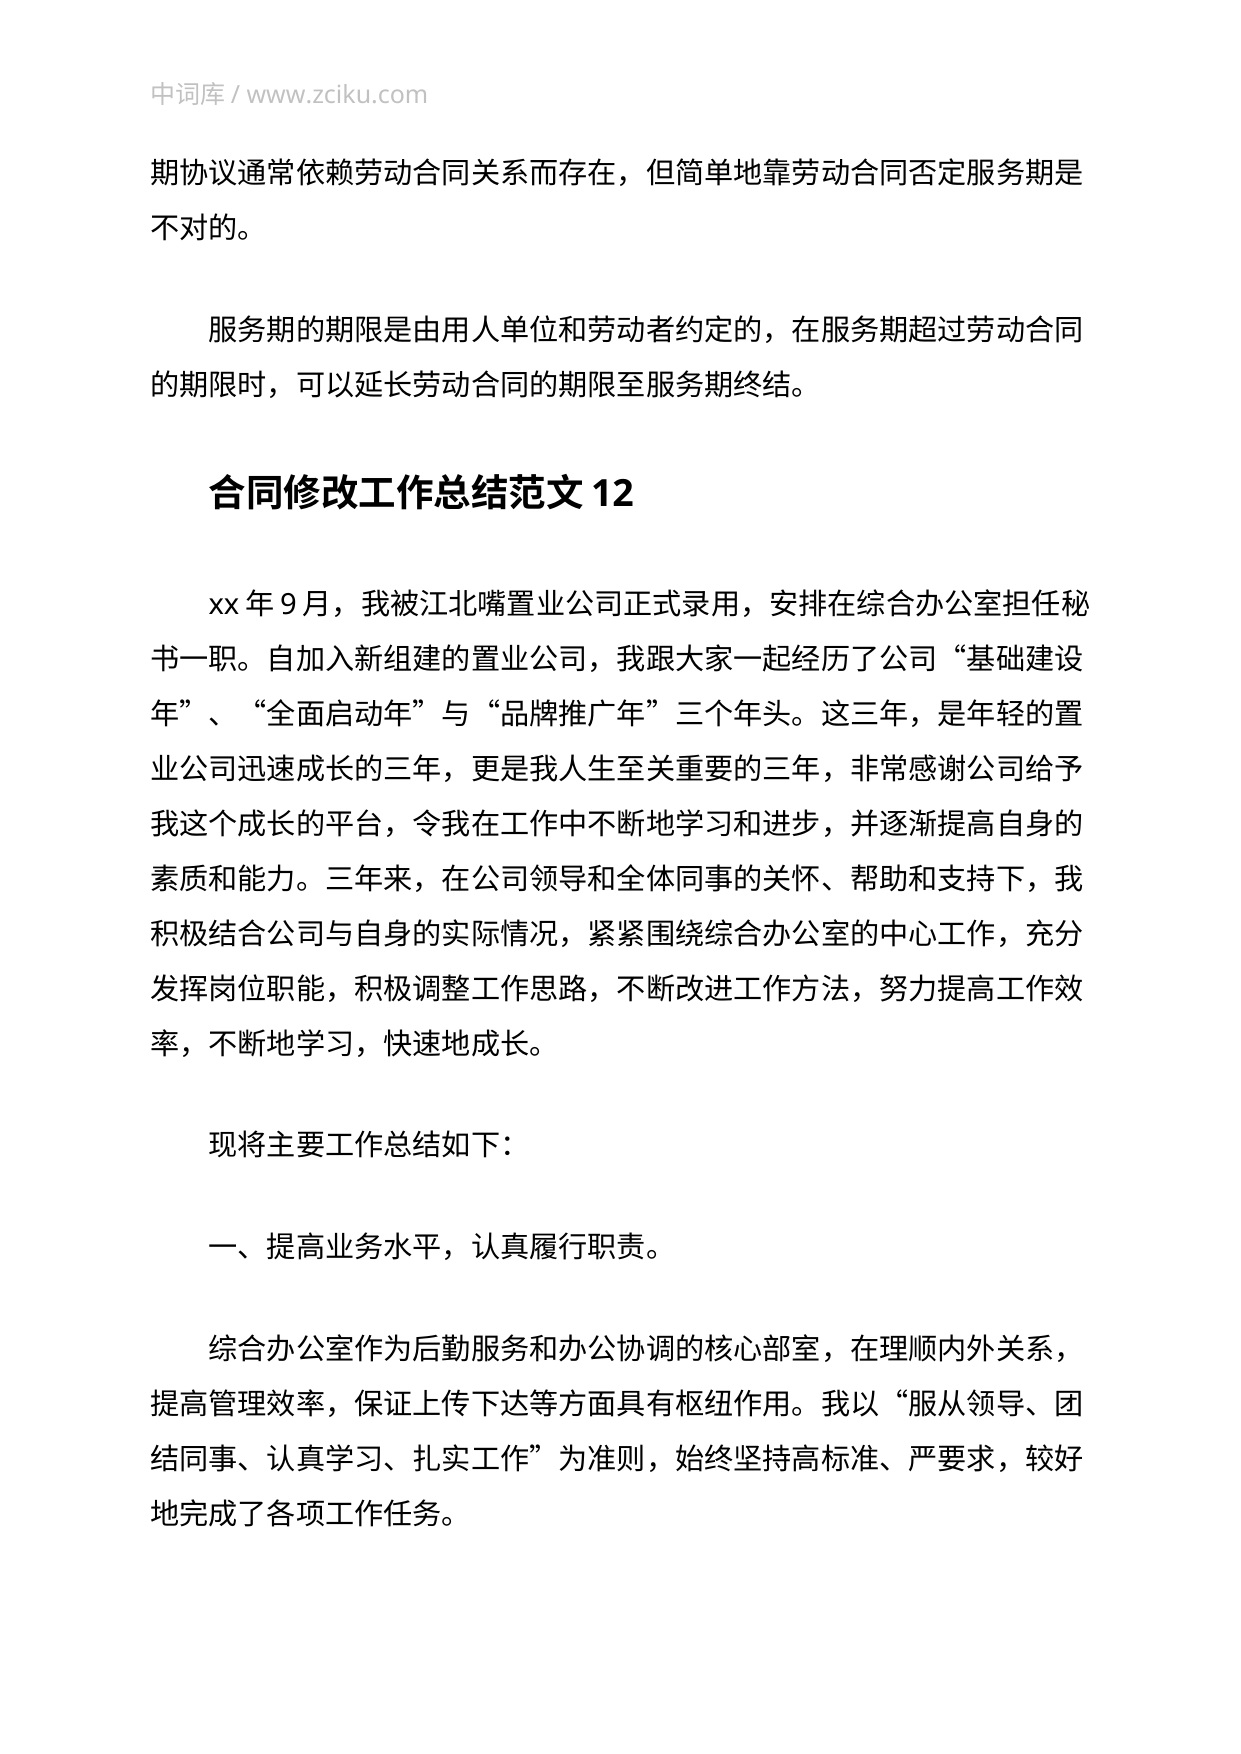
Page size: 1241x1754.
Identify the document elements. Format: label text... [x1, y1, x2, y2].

text xx年9月，我被江北嘴置业公司正式录用，安排在综合办公室担任秘书一职。自加入新组建的置业公司，我跟大家一起经历了公司“基础建设年”、“全面启动年”与“品牌推广年”三个年头。这三年，是年轻的置业公司迅速成长的三年，更是我人生至关重要的三年，非常感谢公司给予我这个成长的平台，令我在工作中不断地学习和进步，并逐渐提高自身的素质和能力。三年来，在公司领导和全体同事的关怀、帮助和支持下，我积极结合公司与自身的实际情况，紧紧围绕综合办公室的中心工作，充分发挥岗位职能，积极调整工作思路，不断改进工作方法，努力提高工作效率，不断地学习，快速地成长。 [150, 581, 1090, 1062]
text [150, 150, 1090, 247]
text 综合办公室作为后勤服务和办公协调的核心部室，在理顺内外关系，提高管理效率，保证上传下达等方面具有枢纽作用。我以“服从领导、团结同事、认真学习、扎实工作”为准则，始终坚持高标准、严要求，较好地完成了各项工作任务。 [150, 1326, 1090, 1532]
text 一、提高业务水平，认真履行职责。 [150, 1224, 1090, 1266]
text 现将主要工作总结如下： [150, 1122, 1090, 1164]
text 服务期的期限是由用人单位和劳动者约定的，在服务期超过劳动合同的期限时，可以延长劳动合同的期限至服务期终结。 [150, 307, 1090, 404]
text 合同修改工作总结范文12 [150, 463, 1090, 518]
